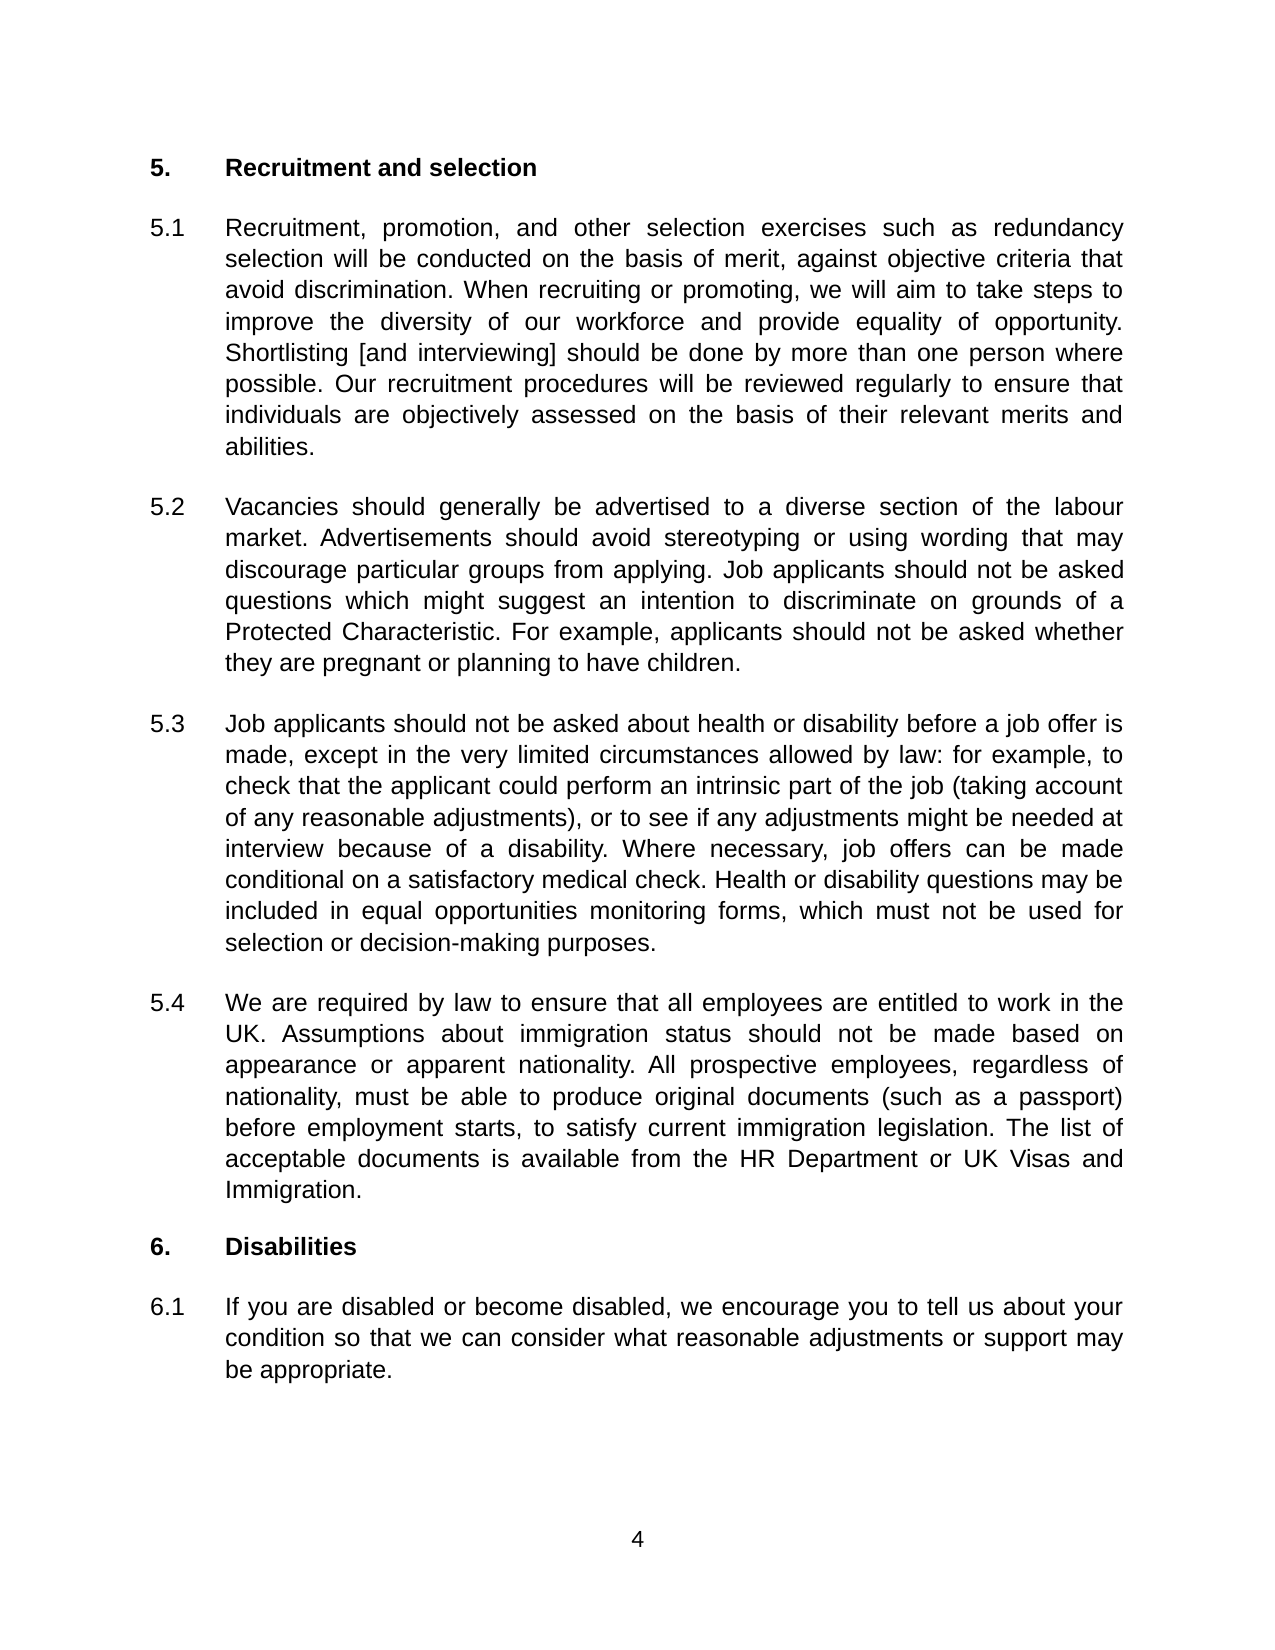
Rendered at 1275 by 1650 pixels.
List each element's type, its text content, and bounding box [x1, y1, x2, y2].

title Job applicants should not be asked about health or disability before a job offer is made, except in the very limited circumstances allowed by law: for example, to check that the applicant could perform an intrinsic part of the job (taking account of any reasonable adjustments), or to see if any adjustments might be needed at interview because of a disability. Where necessary, job offers can be made conditional on a satisfactory medical check. Health or disability questions may be included in equal opportunities monitoring forms, which must not be used for selection or decision-making purposes. [150, 706, 1125, 956]
title Vacancies should generally be advertised to a diverse section of the labour market. Advertisements should avoid stereotyping or using wording that may discourage particular groups from applying. Job applicants should not be asked questions which might suggest an intention to discriminate on grounds of a Protected Characteristic. For example, applicants should not be asked whether they are pregnant or planning to have children. [150, 489, 1125, 677]
title Recruitment and selection [150, 150, 1125, 181]
title Recruitment, promotion, and other selection exercises such as redundancy selection will be conducted on the basis of merit, against objective criteria that avoid discrimination. When recruiting or promoting, we will aim to take steps to improve the diversity of our workforce and provide equality of opportunity. Shortlisting [and interviewing] should be done by more than one person where possible. Our recruitment procedures will be reviewed regularly to ensure that individuals are objectively assessed on the basis of their relevant merits and abilities. [150, 210, 1125, 460]
title If you are disabled or become disabled, we encourage you to tell us about your condition so that we can consider what reasonable adjustments or support may be appropriate. [150, 1289, 1125, 1383]
title Disabilities [150, 1229, 1125, 1260]
title We are required by law to ensure that all employees are entitled to work in the UK. Assumptions about immigration status should not be made based on appearance or apparent nationality. All prospective employees, regardless of nationality, must be able to produce original documents (such as a passport) before employment starts, to satisfy current immigration legislation. The list of acceptable documents is available from the HR Department or UK Visas and Immigration. [150, 985, 1125, 1204]
